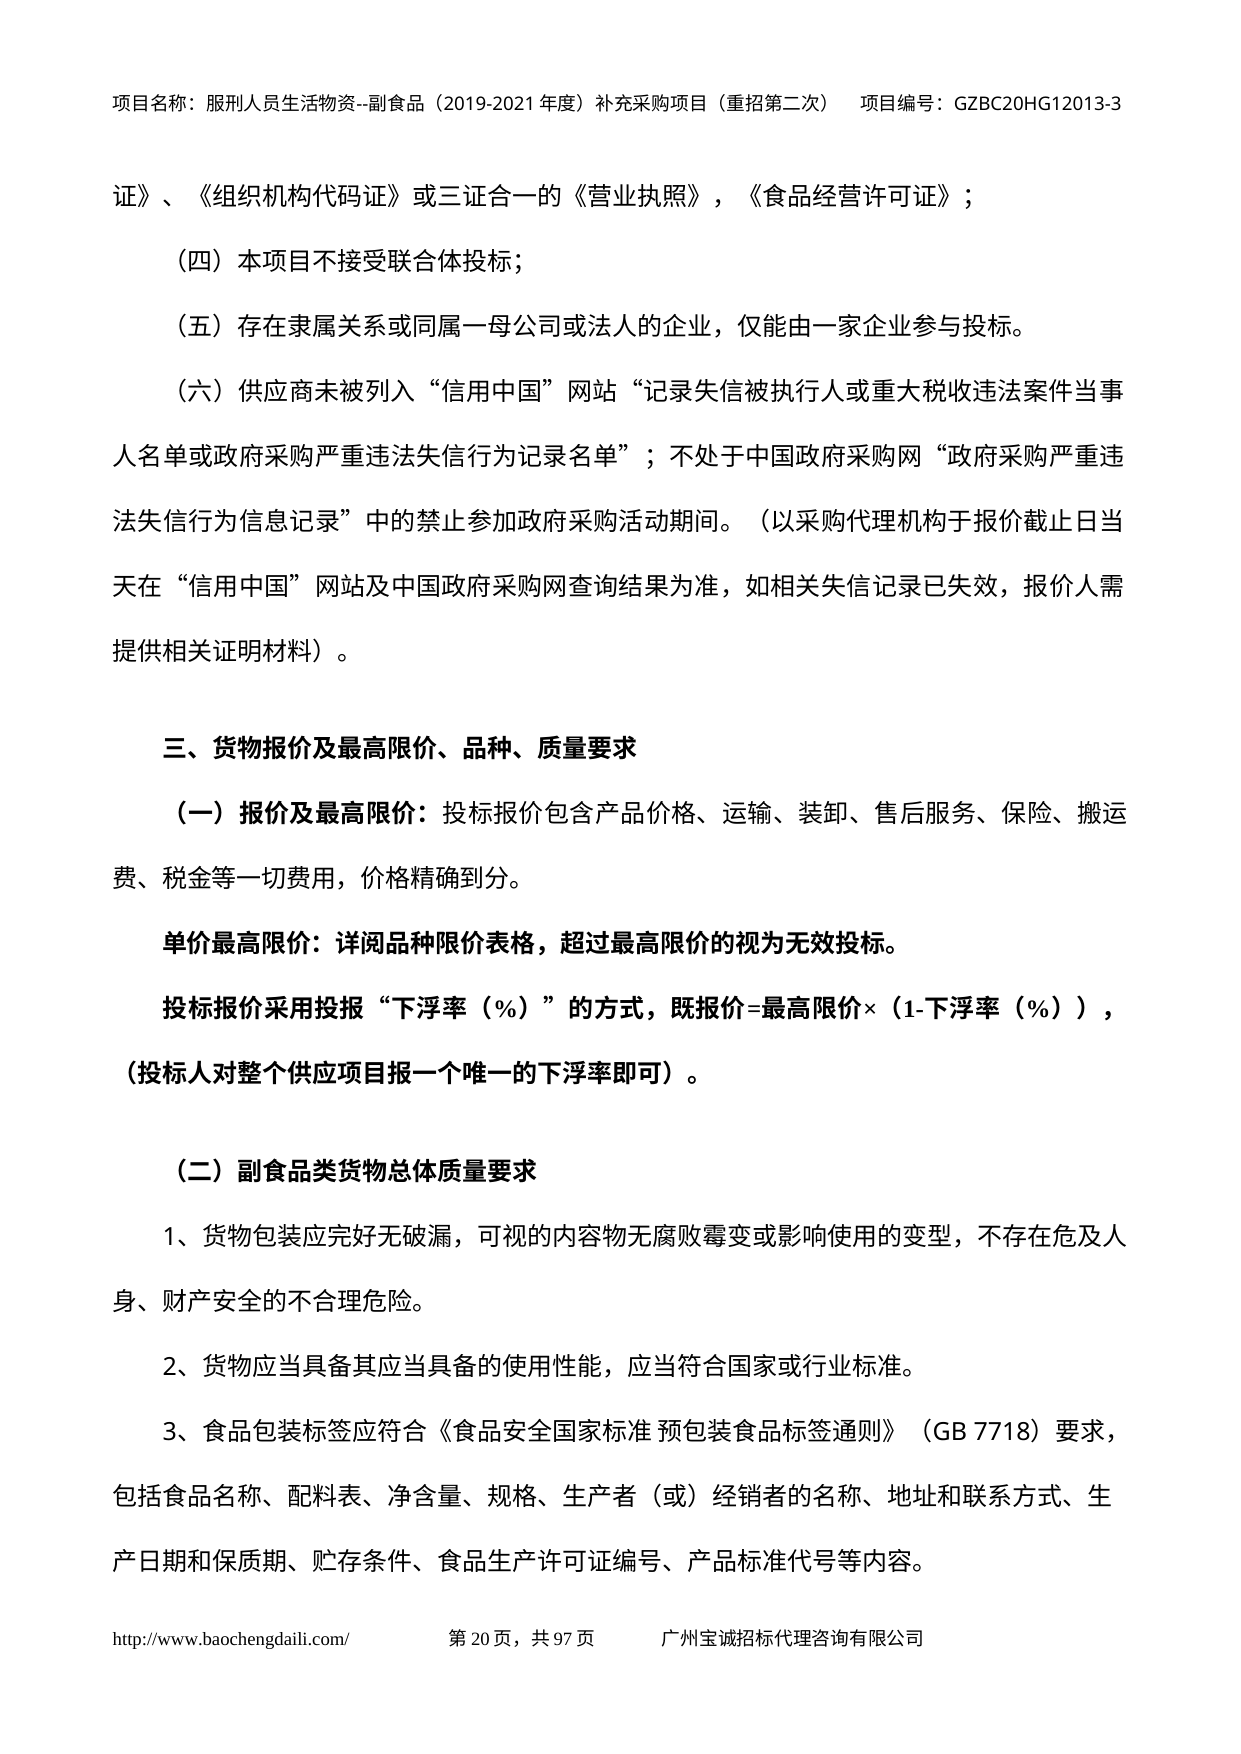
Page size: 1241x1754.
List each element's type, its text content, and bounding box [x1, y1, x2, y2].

text （六）供应商未被列入“信用中国”网站“记录失信被执行人或重大税收违法案件当事人名单或政府采购严重违法失信行为记录名单”；不处于中国政府采购网“政府采购严重违法失信行为信息记录”中的禁止参加政府采购活动期间。（以采购代理机构于报价截止日当天在“信用中国”网站及中国政府采购网查询结果为准，如相关失信记录已失效，报价人需提供相关证明材料）。 [112, 357, 1128, 682]
text 2、货物应当具备其应当具备的使用性能，应当符合国家或行业标准。 [112, 1332, 1128, 1397]
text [112, 162, 1128, 227]
text （二）副食品类货物总体质量要求 [112, 1137, 1128, 1202]
text 投标报价采用投报“下浮率（%）”的方式，既报价=最高限价×（1-下浮率（%）），（投标人对整个供应项目报一个唯一的下浮率即可）。 [112, 974, 1128, 1104]
text （一）报价及最高限价：投标报价包含产品价格、运输、装卸、售后服务、保险、搬运费、税金等一切费用，价格精确到分。 [112, 779, 1128, 909]
text （五）存在隶属关系或同属一母公司或法人的企业，仅能由一家企业参与投标。 [112, 292, 1128, 357]
text 1、货物包装应完好无破漏，可视的内容物无腐败霉变或影响使用的变型，不存在危及人身、财产安全的不合理危险。 [112, 1202, 1128, 1332]
text 单价最高限价：详阅品种限价表格，超过最高限价的视为无效投标。 [112, 909, 1128, 974]
text （四）本项目不接受联合体投标； [112, 227, 1128, 292]
text 三、货物报价及最高限价、品种、质量要求 [112, 714, 1128, 779]
text 3、食品包装标签应符合《食品安全国家标准 预包装食品标签通则》（GB 7718）要求，包括食品名称、配料表、净含量、规格、生产者（或）经销者的名称、地址和联系方式、生产日期和保质期、贮存条件、食品生产许可证编号、产品标准代号等内容。 [112, 1397, 1128, 1592]
